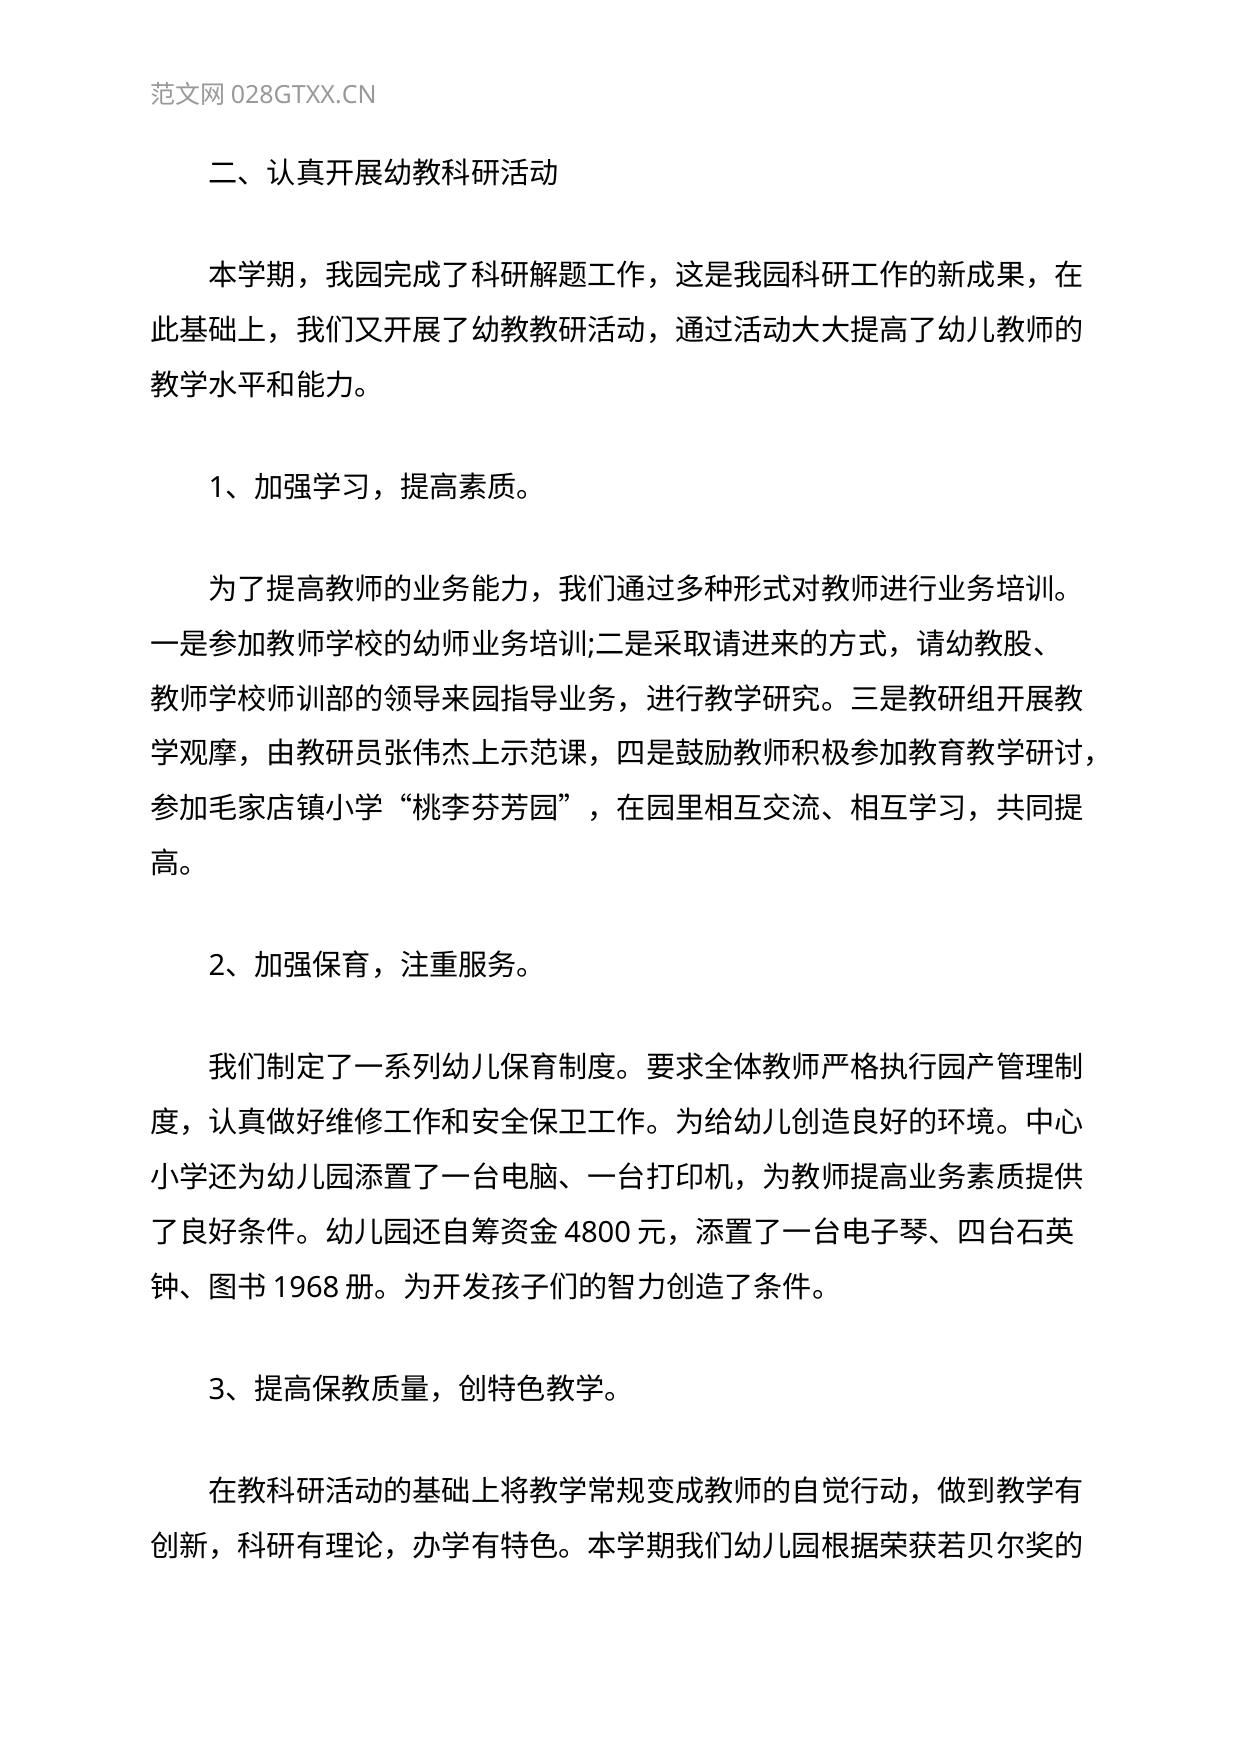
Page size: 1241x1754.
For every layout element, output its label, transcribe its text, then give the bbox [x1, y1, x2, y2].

text 本学期，我园完成了科研解题工作，这是我园科研工作的新成果，在此基础上，我们又开展了幼教教研活动，通过活动大大提高了幼儿教师的教学水平和能力。 [150, 252, 1090, 404]
text 2、加强保育，注重服务。 [150, 942, 1090, 984]
text 1、加强学习，提高素质。 [150, 463, 1090, 506]
text 我们制定了一系列幼儿保育制度。要求全体教师严格执行园产管理制度，认真做好维修工作和安全保卫工作。为给幼儿创造良好的环境。中心小学还为幼儿园添置了一台电脑、一台打印机，为教师提高业务素质提供了良好条件。幼儿园还自筹资金4800元，添置了一台电子琴、四台石英钟、图书1968册。为开发孩子们的智力创造了条件。 [150, 1044, 1090, 1306]
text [150, 1467, 1090, 1564]
text 二、认真开展幼教科研活动 [150, 150, 1090, 192]
text 为了提高教师的业务能力，我们通过多种形式对教师进行业务培训。一是参加教师学校的幼师业务培训;二是采取请进来的方式，请幼教股、教师学校师训部的领导来园指导业务，进行教学研究。三是教研组开展教学观摩，由教研员张伟杰上示范课，四是鼓励教师积极参加教育教学研讨，参加毛家店镇小学“桃李芬芳园”，在园里相互交流、相互学习，共同提高。 [150, 565, 1090, 882]
text 3、提高保教质量，创特色教学。 [150, 1365, 1090, 1408]
